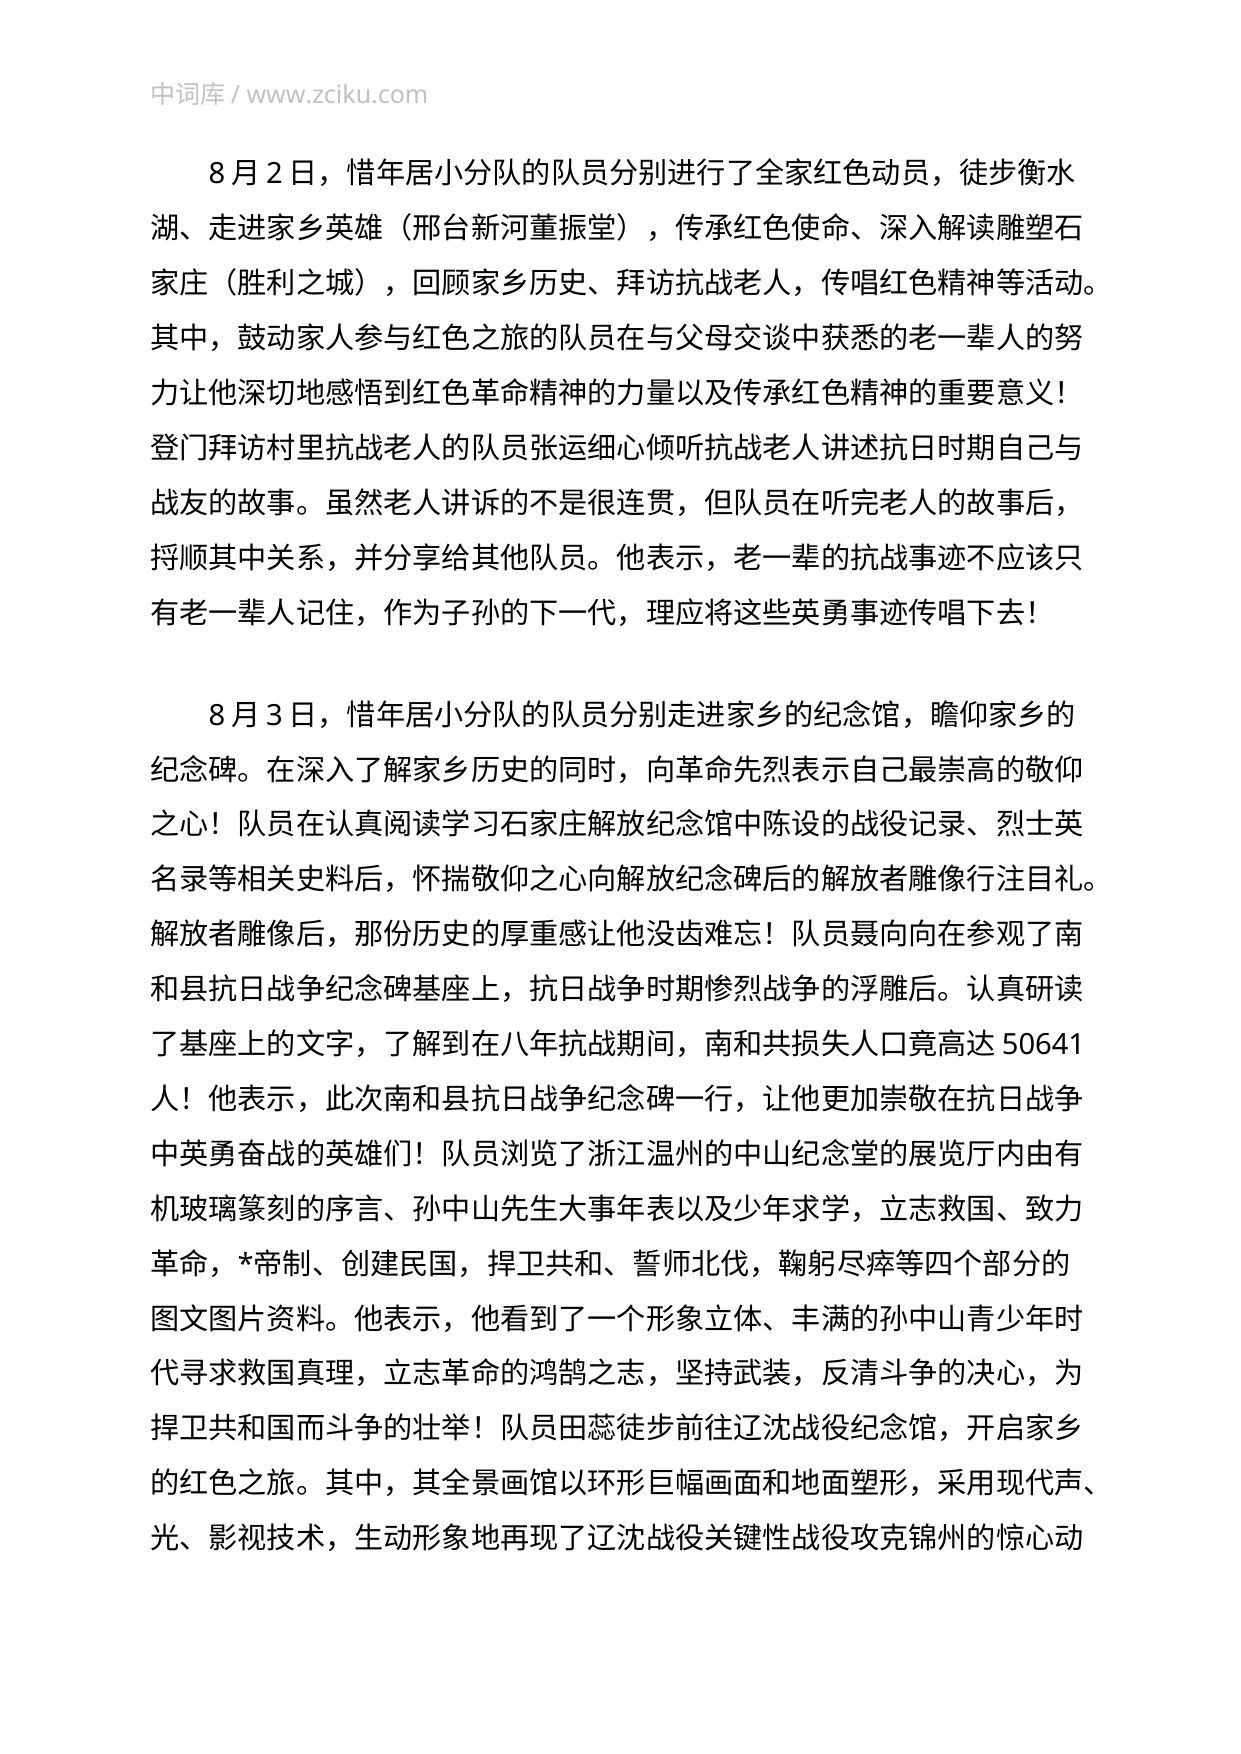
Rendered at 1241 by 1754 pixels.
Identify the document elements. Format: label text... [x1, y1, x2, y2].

text 8月2日，惜年居小分队的队员分别进行了全家红色动员，徒步衡水湖、走进家乡英雄（邢台新河董振堂），传承红色使命、深入解读雕塑石家庄（胜利之城），回顾家乡历史、拜访抗战老人，传唱红色精神等活动。其中，鼓动家人参与红色之旅的队员在与父母交谈中获悉的老一辈人的努力让他深切地感悟到红色革命精神的力量以及传承红色精神的重要意义！登门拜访村里抗战老人的队员张运细心倾听抗战老人讲述抗日时期自己与战友的故事。虽然老人讲诉的不是很连贯，但队员在听完老人的故事后，捋顺其中关系，并分享给其他队员。他表示，老一辈的抗战事迹不应该只有老一辈人记住，作为子孙的下一代，理应将这些英勇事迹传唱下去！ [150, 150, 1090, 632]
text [150, 691, 1090, 1557]
